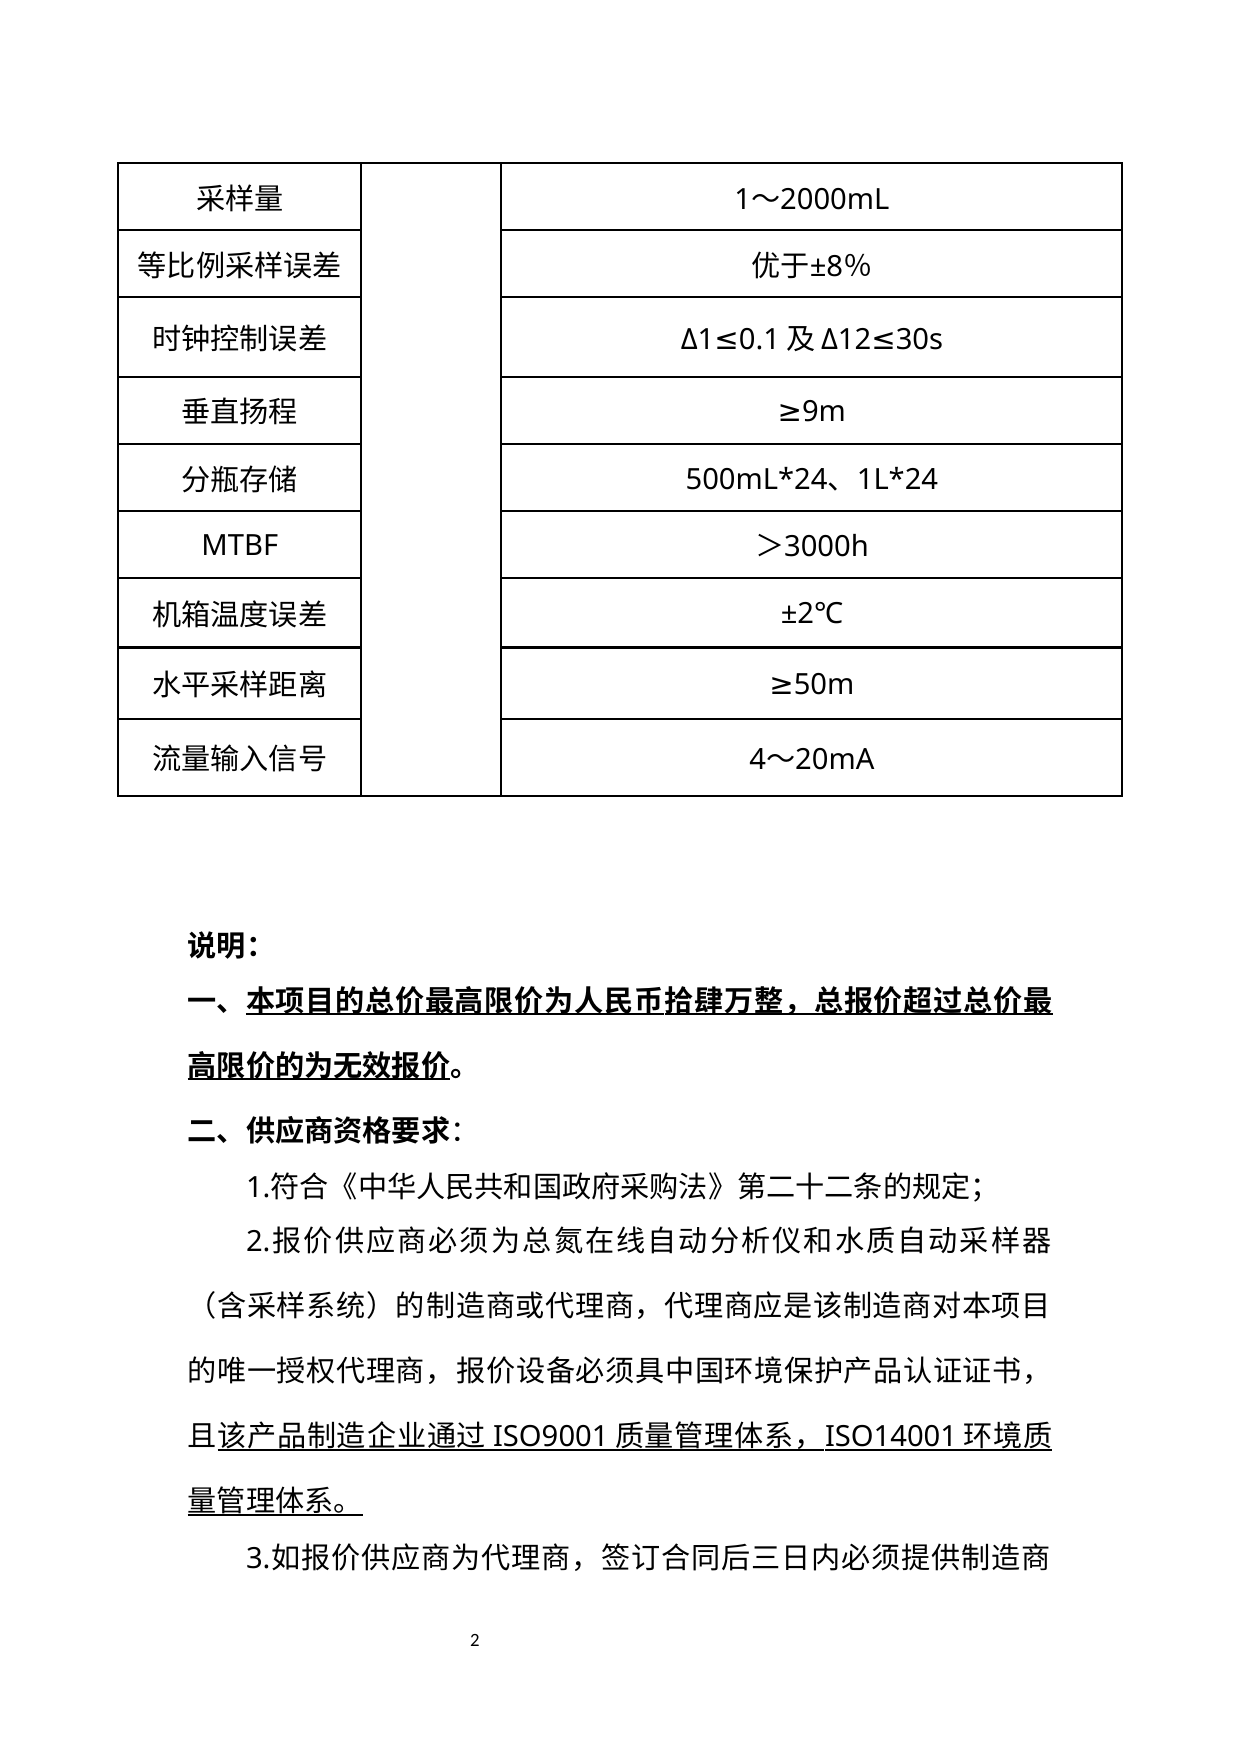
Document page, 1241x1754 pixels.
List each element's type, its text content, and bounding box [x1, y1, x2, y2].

list 2.报价供应商必须为总氮在线自动分析仪和水质自动采样器（含采样系统）的制造商或代理商，代理商应是该制造商对本项目的唯一授权代理商，报价设备必须具中国环境保护产品认证证书，且该产品制造企业通过ISO9001质量管理体系，ISO14001环境质量管理体系。 [187, 1207, 1053, 1532]
table_cell 采样量 [119, 164, 360, 229]
table_cell 机箱温度误差 [119, 579, 360, 646]
table_cell 500mL*24、1L*24 [502, 445, 1121, 510]
table_cell 2 [362, 164, 500, 794]
table_cell 时钟控制误差 [119, 298, 360, 376]
table_cell ≥9m [502, 378, 1121, 443]
table_cell 垂直扬程 [119, 378, 360, 443]
table_cell 水平采样距离 [119, 649, 360, 717]
table_cell 流量输入信号 [119, 720, 360, 794]
table_cell Δ1≤0.1及Δ12≤30s [502, 298, 1121, 376]
table_cell 分瓶存储 [119, 445, 360, 510]
table_cell 1～2000mL [502, 164, 1121, 229]
list 供应商资格要求： [187, 1096, 1053, 1161]
table_cell 优于±8％ [502, 231, 1121, 296]
table_cell ±2℃ [502, 579, 1121, 646]
list 本项目的总价最高限价为人民币拾肆万整，总报价超过总价最高限价的为无效报价。 [187, 966, 1053, 1096]
table_cell 等比例采样误差 [119, 231, 360, 296]
table_cell MTBF [119, 512, 360, 577]
table_cell 4～20mA [502, 720, 1121, 794]
table_cell ≥50m [502, 649, 1121, 717]
table_cell ＞3000h [502, 512, 1121, 577]
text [187, 1532, 1053, 1577]
text 1.符合《中华人民共和国政府采购法》第二十二条的规定； [187, 1161, 1053, 1207]
text 说明： [187, 920, 1053, 966]
